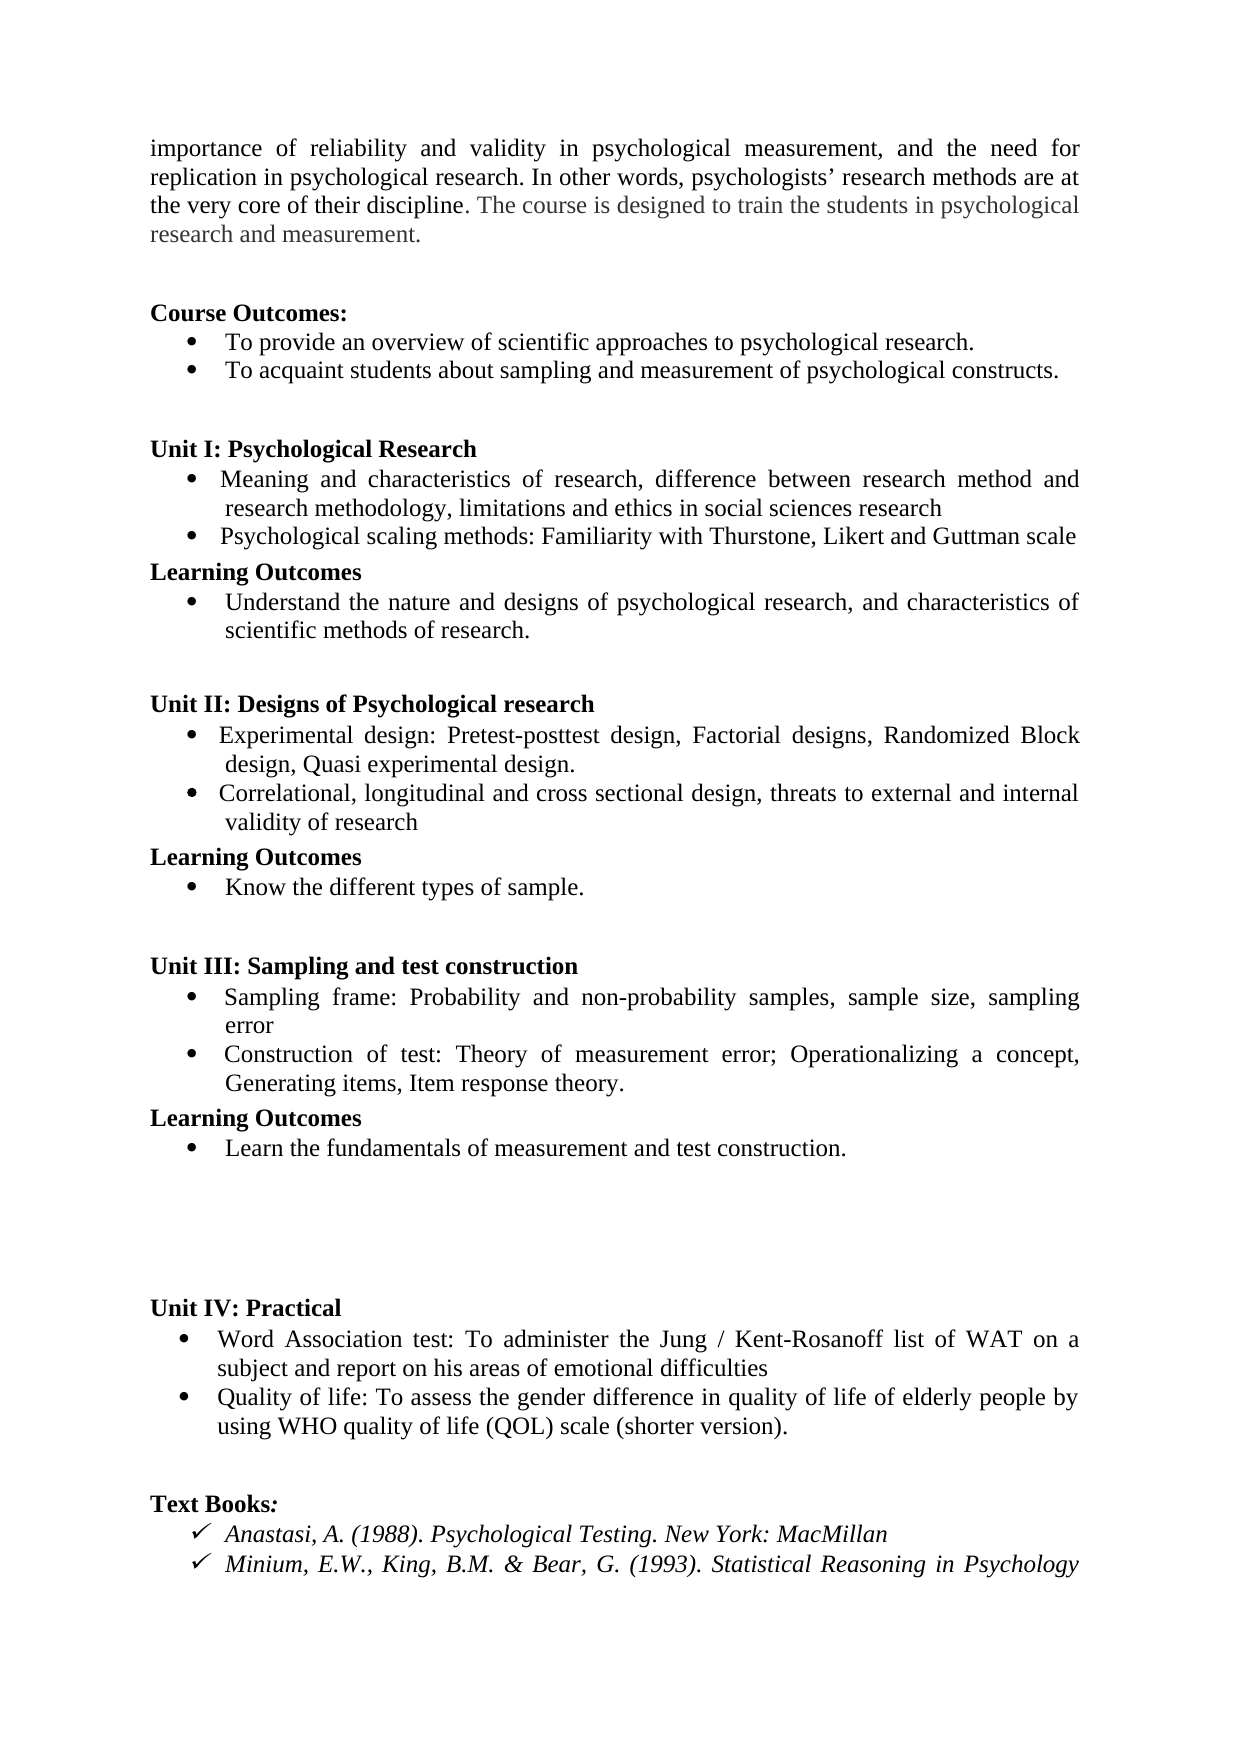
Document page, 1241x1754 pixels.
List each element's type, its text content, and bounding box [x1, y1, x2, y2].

list Psychological scaling methods: Familiarity with Thurstone, Likert and Guttman scale [187, 522, 1080, 550]
subtitle Unit II: Designs of Psychological research [150, 689, 1080, 718]
subtitle Unit III: Sampling and test construction [150, 951, 1080, 979]
subtitle Text Books: [150, 1489, 1080, 1518]
subtitle Unit I: Psychological Research [150, 434, 1080, 462]
text Learning Outcomes [150, 842, 1095, 870]
list Word Association test: To administer the Jung / Kent-Rosanoff list of WAT on a subject and report on his areas of emotional difficulties [179, 1324, 1080, 1382]
list Correlational, longitudinal and cross sectional design, threats to external and internal validity of research [187, 778, 1080, 835]
subtitle Unit IV: Practical [150, 1293, 1080, 1322]
list Quality of life: To assess the gender difference in quality of life of elderly people by using WHO quality of life (QOL) scale (shorter version). [179, 1382, 1080, 1439]
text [150, 133, 1080, 248]
subtitle Course Outcomes: [150, 298, 1090, 327]
list Sampling frame: Probability and non-probability samples, sample size, sampling error [187, 982, 1080, 1039]
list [187, 1548, 1080, 1579]
text Learning Outcomes [150, 557, 1095, 585]
list Construction of test: Theory of measurement error; Operationalizing a concept, Generating items, Item response theory. [187, 1039, 1080, 1097]
list Learn the fundamentals of measurement and test construction. [187, 1134, 1080, 1162]
list Meaning and characteristics of research, difference between research method and research methodology, limitations and ethics in social sciences research [187, 465, 1080, 522]
list Know the different types of sample. [187, 873, 1080, 901]
list To provide an overview of scientific approaches to psychological research. [187, 327, 1080, 355]
list Understand the nature and designs of psychological research, and characteristics of scientific methods of research. [187, 588, 1080, 644]
list Experimental design: Pretest-posttest design, Factorial designs, Randomized Block design, Quasi experimental design. [187, 720, 1080, 778]
text Learning Outcomes [150, 1103, 1095, 1132]
list To acquaint students about sampling and measurement of psychological constructs. [187, 356, 1080, 384]
list Anastasi, A. (1988). Psychological Testing. New York: MacMillan [187, 1518, 1080, 1548]
